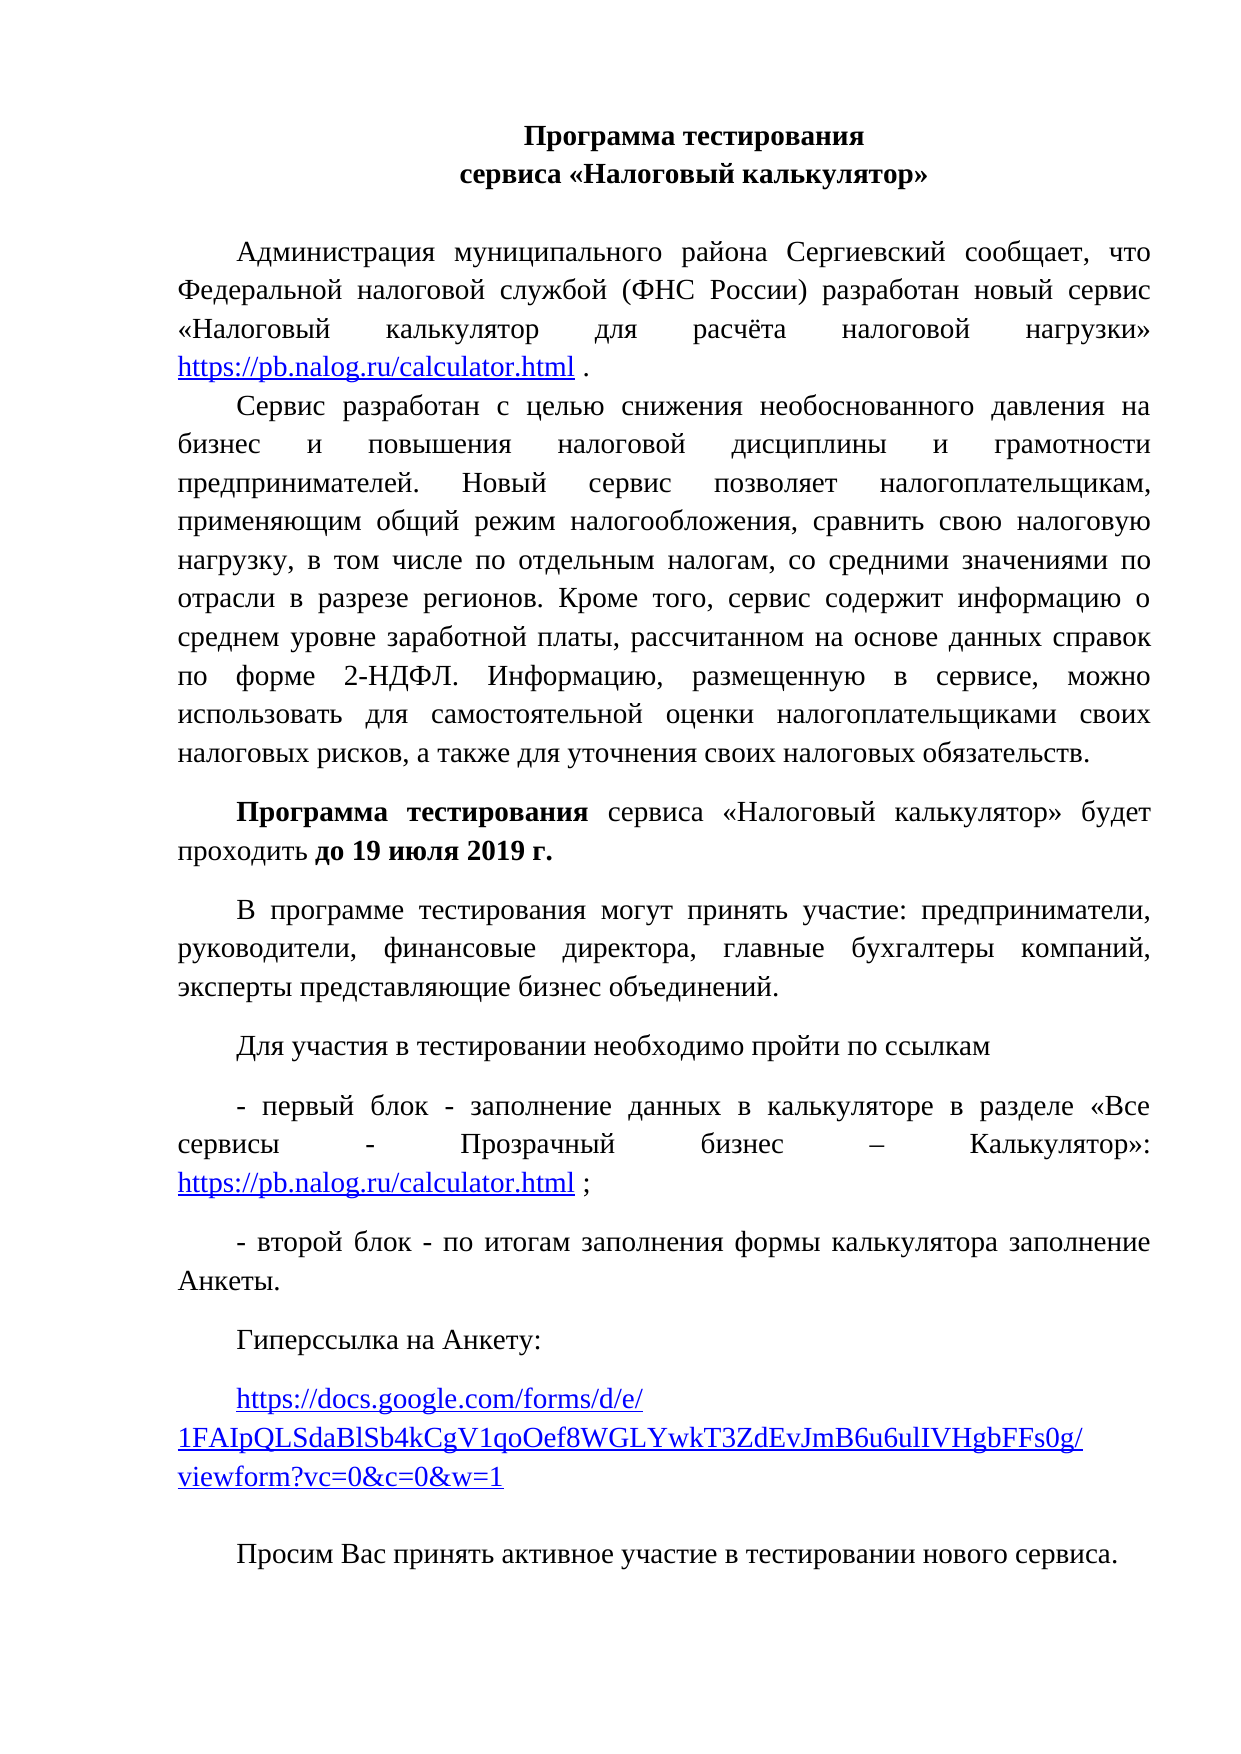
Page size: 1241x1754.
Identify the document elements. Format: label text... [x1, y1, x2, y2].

text Сервис разработан с целью снижения необоснованного давления на бизнес и повышения налоговой дисциплины и грамотности предпринимателей. Новый сервис позволяет налогоплательщикам, применяющим общий режим налогообложения, сравнить свою налоговую нагрузку, в том числе по отдельным налогам, со средними значениями по отрасли в разрезе регионов. Кроме того, сервис содержит информацию о среднем уровне заработной платы, рассчитанном на основе данных справок по форме 2-НДФЛ. Информацию, размещенную в сервисе, можно использовать для самостоятельной оценки налогоплательщиками своих налоговых рисков, а также для уточнения своих налоговых обязательств. [177, 388, 1152, 768]
text сервиса «Налоговый калькулятор» [177, 157, 1152, 190]
text Программа тестирования сервиса «Налоговый калькулятор» будет проходить до 19 июля 2019 г. [177, 794, 1152, 866]
text Администрация муниципального района Сергиевский сообщает, что Федеральной налоговой службой (ФНС России) разработан новый сервис «Налоговый калькулятор для расчёта налоговой нагрузки» https://pb.nalog.ru/calculator.html . [177, 234, 1152, 383]
text Для участия в тестировании необходимо пройти по ссылкам [177, 1028, 1152, 1062]
text - первый блок - заполнение данных в калькуляторе в разделе «Все сервисы - Прозрачный бизнес – Калькулятор»: https://pb.nalog.ru/calculator.html ; [177, 1088, 1152, 1198]
text Просим Вас принять активное участие в тестировании нового сервиса. [177, 1536, 1152, 1569]
text Гиперссылка на Анкету: [177, 1322, 1152, 1356]
text - второй блок - по итогам заполнения формы калькулятора заполнение Анкеты. [177, 1224, 1152, 1296]
text В программе тестирования могут принять участие: предприниматели, руководители, финансовые директора, главные бухгалтеры компаний, эксперты представляющие бизнес объединений. [177, 892, 1152, 1003]
text Программа тестирования [177, 118, 1152, 152]
text https://docs.google.com/forms/d/e/1FAIpQLSdaBlSb4kCgV1qoOef8WGLYwkT3ZdEvJmB6u6ulIVHgbFFs0g/viewform?vc=0&c=0&w=1 [177, 1382, 1152, 1492]
